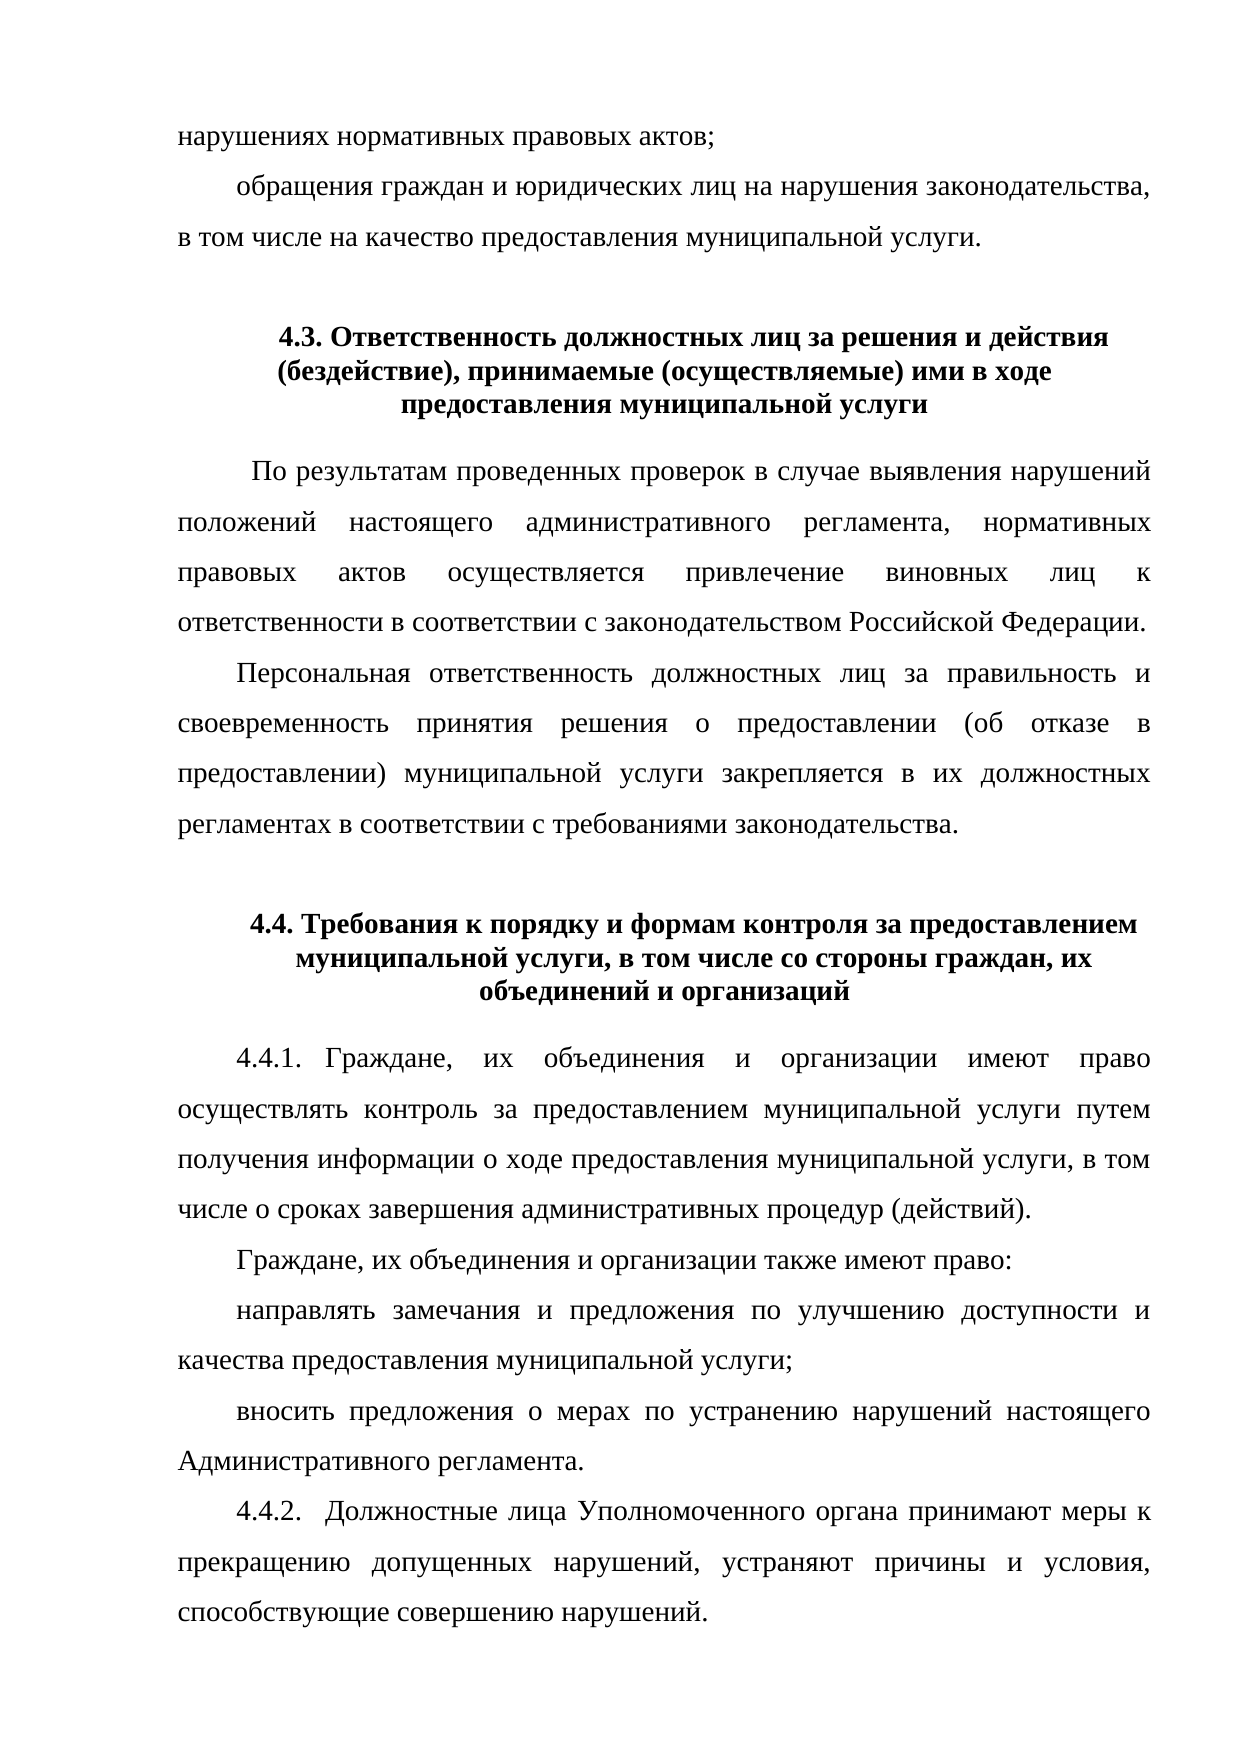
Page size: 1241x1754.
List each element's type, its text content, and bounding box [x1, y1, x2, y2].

text 4.4.1. Граждане, их объединения и организации имеют право осуществлять контроль за предоставлением муниципальной услуги путем получения информации о ходе предоставления муниципальной услуги, в том числе о сроках завершения административных процедур (действий). [177, 1041, 1152, 1225]
text обращения граждан и юридических лиц на нарушения законодательства, в том числе на качество предоставления муниципальной услуги. [177, 168, 1152, 252]
text Граждане, их объединения и организации также имеют право: [177, 1242, 1152, 1275]
text вносить предложения о мерах по устранению нарушений настоящего Административного регламента. [177, 1393, 1152, 1477]
text направлять замечания и предложения по улучшению доступности и качества предоставления муниципальной услуги; [177, 1292, 1152, 1376]
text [177, 118, 1152, 152]
text 4.4. Требования к порядку и формам контроля за предоставлением [177, 906, 1152, 940]
text По результатам проведенных проверок в случае выявления нарушений положений настоящего административного регламента, нормативных правовых актов осуществляется привлечение виновных лиц к ответственности в соответствии с законодательством Российской Федерации. [177, 453, 1152, 638]
text муниципальной услуги, в том числе со стороны граждан, их объединений и организаций [177, 940, 1152, 1007]
text Персональная ответственность должностных лиц за правильность и своевременность принятия решения о предоставлении (об отказе в предоставлении) муниципальной услуги закрепляется в их должностных регламентах в соответствии с требованиями законодательства. [177, 655, 1152, 839]
text 4.3. Ответственность должностных лиц за решения и действия (бездействие), принимаемые (осуществляемые) ими в ходе предоставления муниципальной услуги [177, 319, 1152, 420]
text 4.4.2. Должностные лица Уполномоченного органа принимают меры к прекращению допущенных нарушений, устраняют причины и условия, способствующие совершению нарушений. [177, 1493, 1152, 1627]
